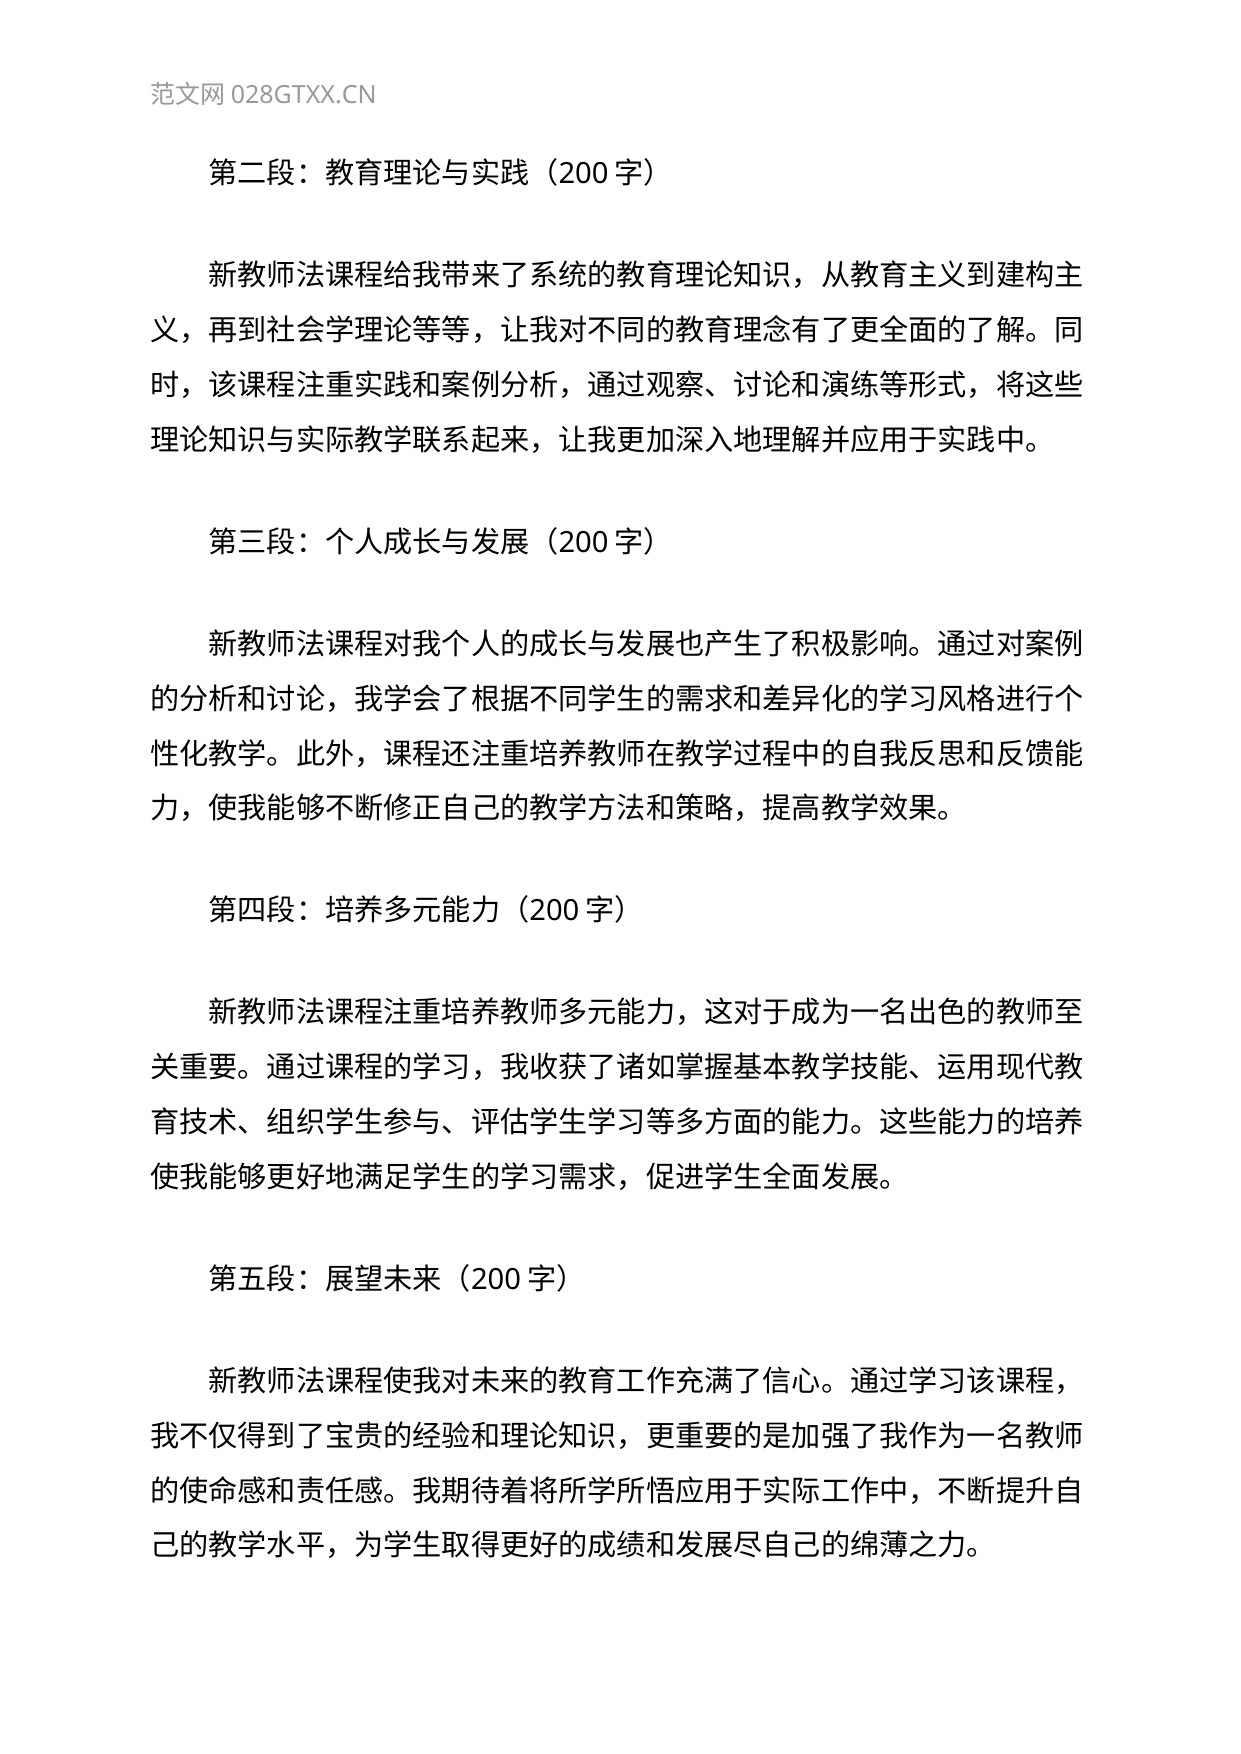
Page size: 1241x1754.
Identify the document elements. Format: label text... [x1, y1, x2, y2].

text 新教师法课程给我带来了系统的教育理论知识，从教育主义到建构主义，再到社会学理论等等，让我对不同的教育理念有了更全面的了解。同时，该课程注重实践和案例分析，通过观察、讨论和演练等形式，将这些理论知识与实际教学联系起来，让我更加深入地理解并应用于实践中。 [150, 252, 1090, 459]
text 新教师法课程对我个人的成长与发展也产生了积极影响。通过对案例的分析和讨论，我学会了根据不同学生的需求和差异化的学习风格进行个性化教学。此外，课程还注重培养教师在教学过程中的自我反思和反馈能力，使我能够不断修正自己的教学方法和策略，提高教学效果。 [150, 620, 1090, 827]
text 第五段：展望未来（200字） [150, 1255, 1090, 1298]
text 第二段：教育理论与实践（200字） [150, 150, 1090, 192]
text 新教师法课程注重培养教师多元能力，这对于成为一名出色的教师至关重要。通过课程的学习，我收获了诸如掌握基本教学技能、运用现代教育技术、组织学生参与、评估学生学习等多方面的能力。这些能力的培养使我能够更好地满足学生的学习需求，促进学生全面发展。 [150, 989, 1090, 1196]
text 第四段：培养多元能力（200字） [150, 887, 1090, 929]
text 新教师法课程使我对未来的教育工作充满了信心。通过学习该课程，我不仅得到了宝贵的经验和理论知识，更重要的是加强了我作为一名教师的使命感和责任感。我期待着将所学所悟应用于实际工作中，不断提升自己的教学水平，为学生取得更好的成绩和发展尽自己的绵薄之力。 [150, 1357, 1090, 1564]
text 第三段：个人成长与发展（200字） [150, 518, 1090, 561]
